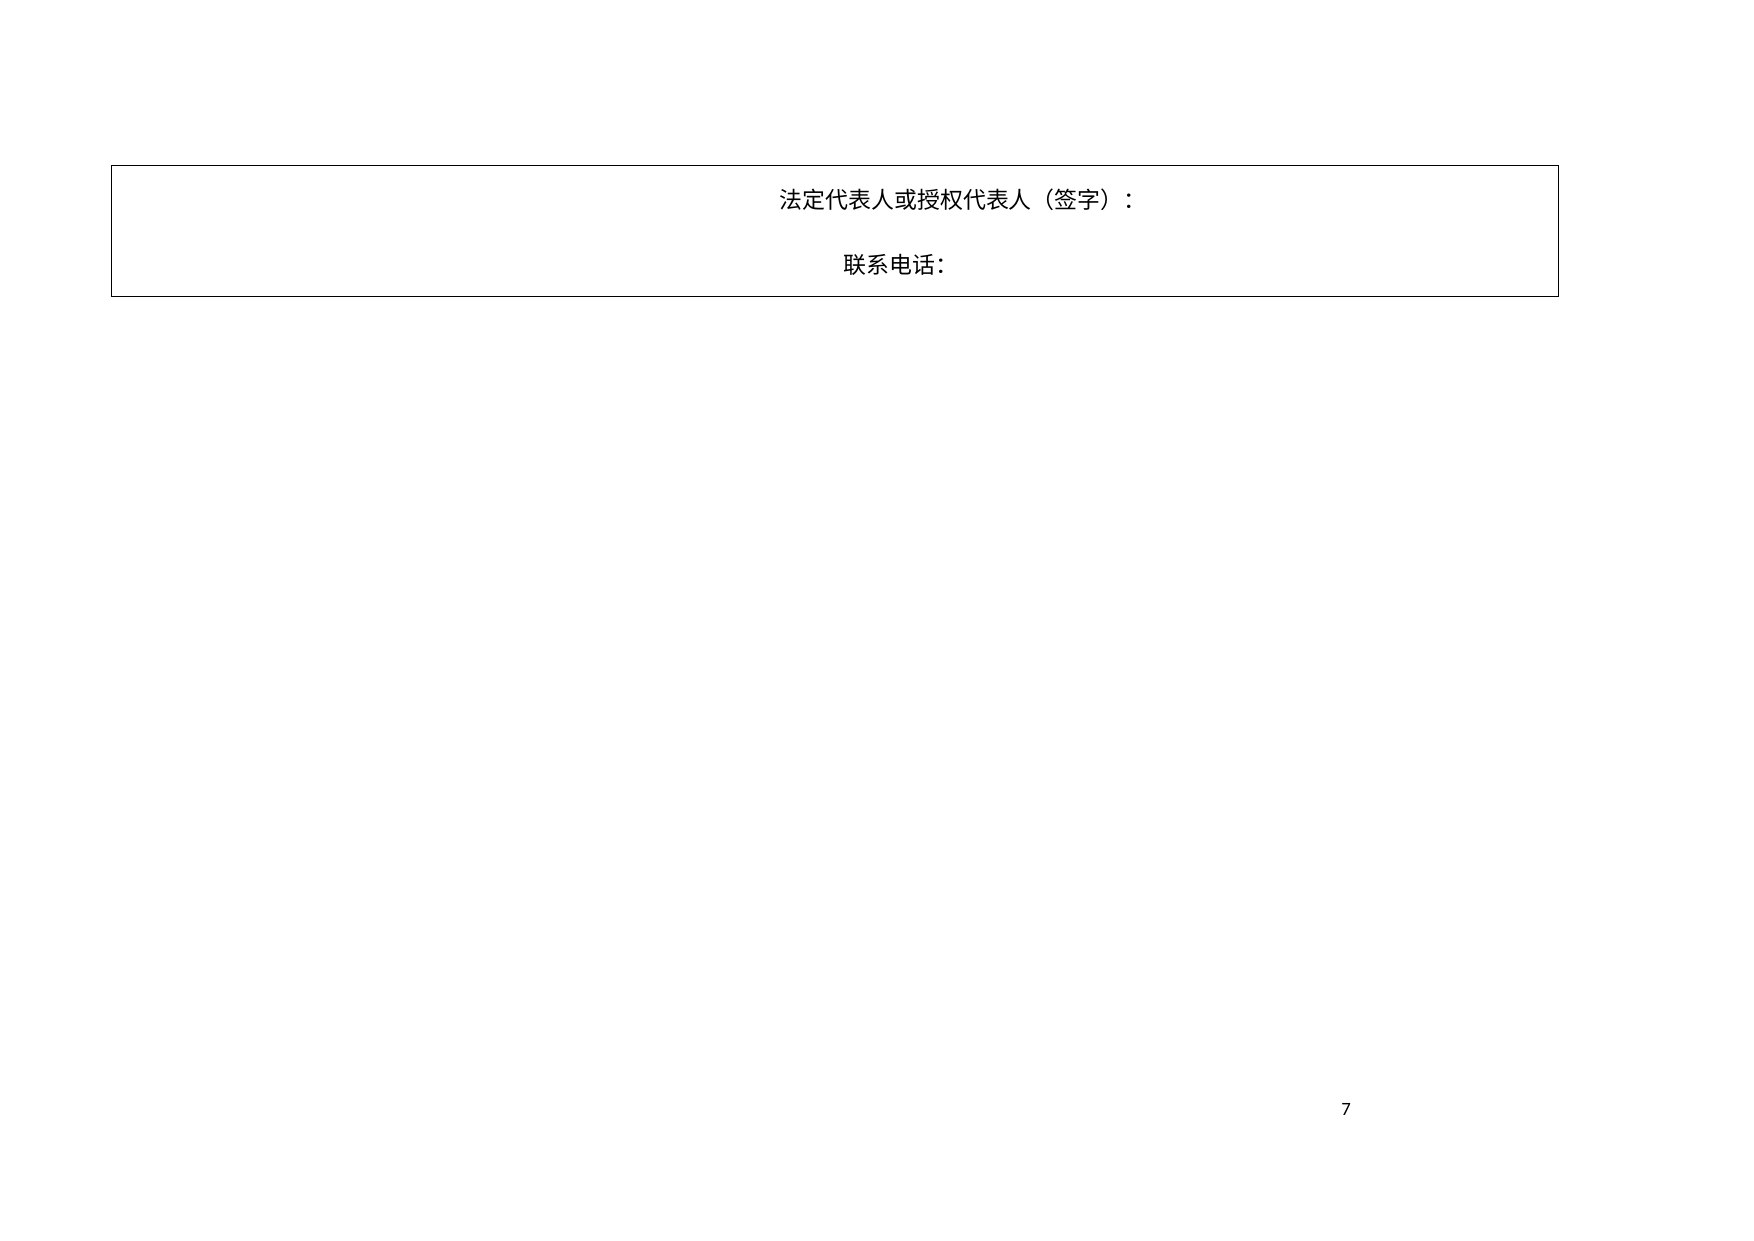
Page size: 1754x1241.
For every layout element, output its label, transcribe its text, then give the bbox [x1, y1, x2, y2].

table_cell 法定代表人或授权代表人（签字）： 联系电话： [112, 166, 1558, 296]
